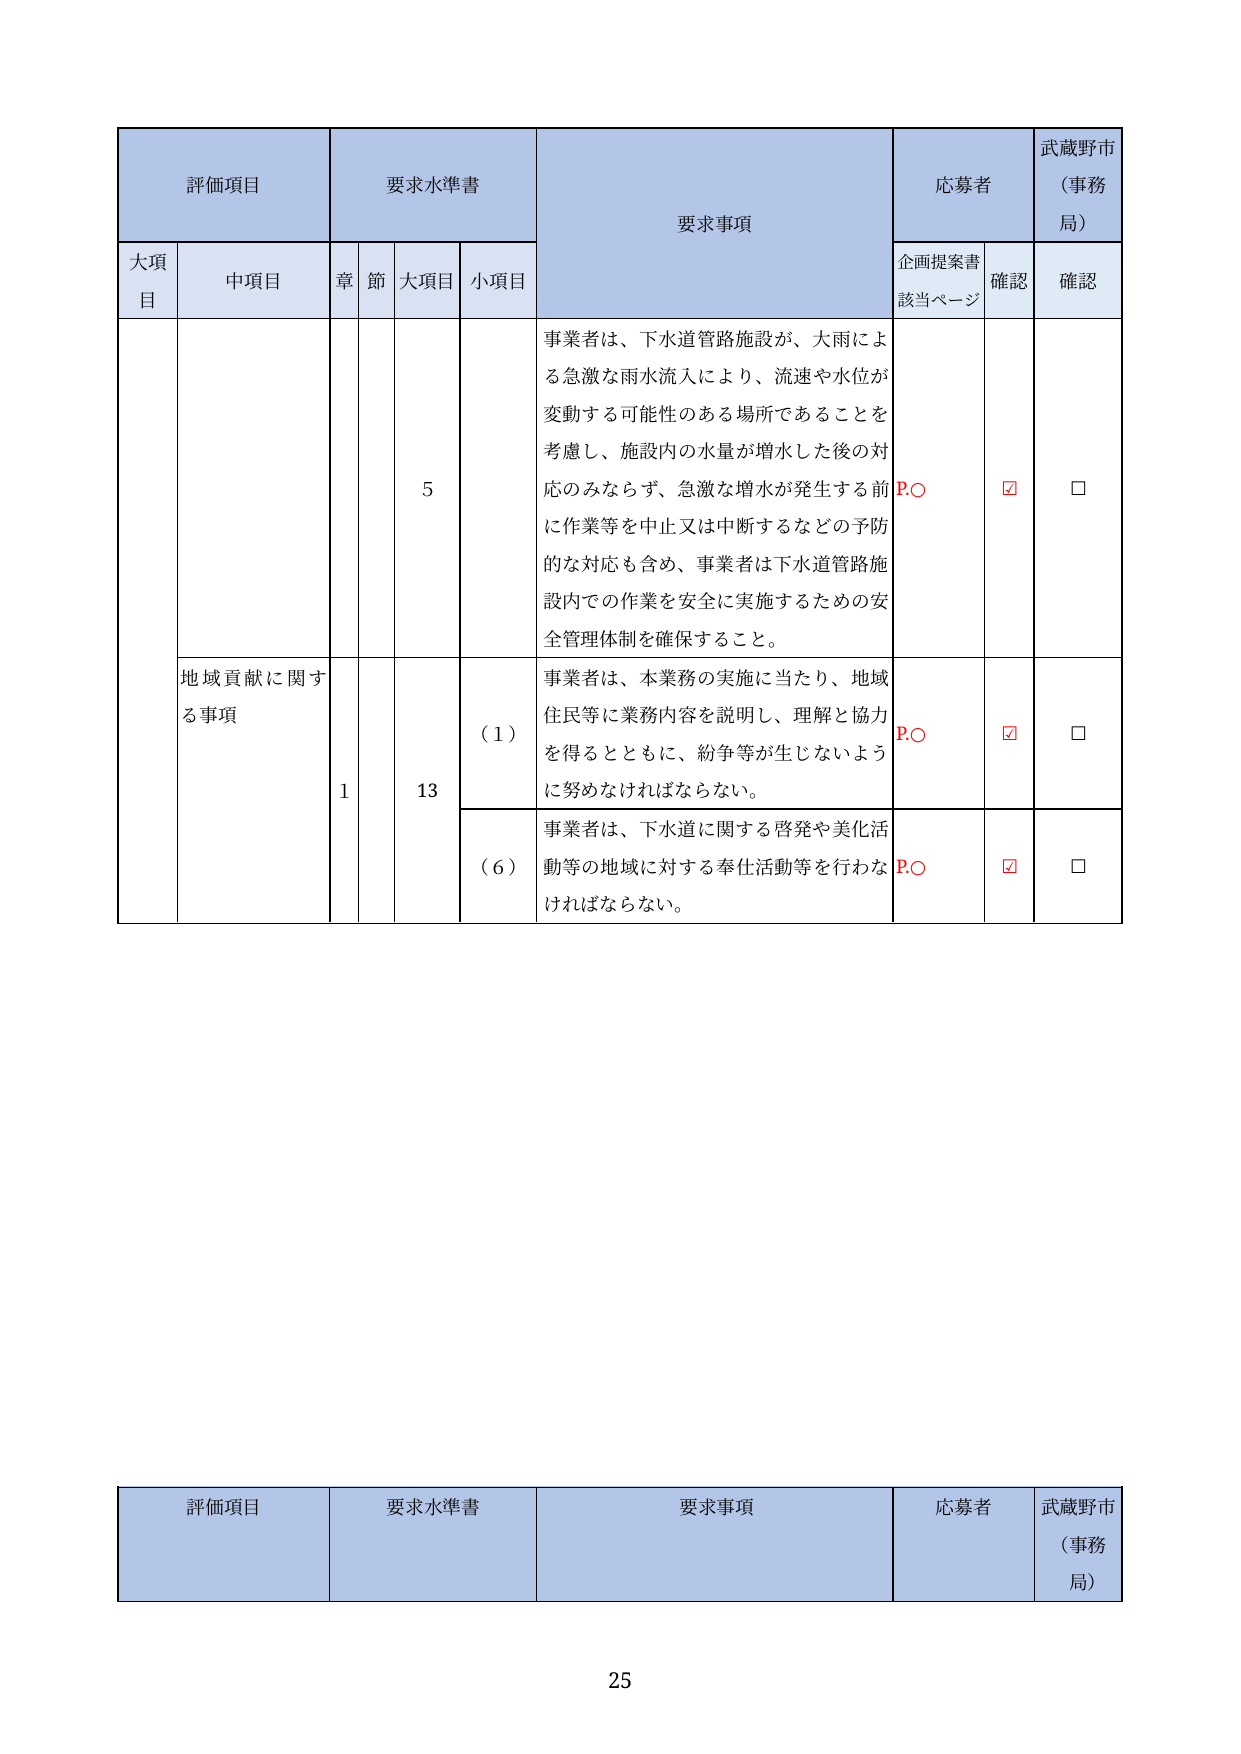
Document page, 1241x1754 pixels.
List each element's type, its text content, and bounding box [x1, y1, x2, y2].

table_cell 節 [359, 243, 394, 318]
table_cell 大項目 [395, 243, 459, 318]
table_cell 大項目 [119, 243, 177, 318]
table_cell 地域貢献に関する事項 [178, 658, 329, 922]
table_cell １ [331, 658, 358, 922]
table_header 要求水準書 [330, 1488, 536, 1601]
table_header 武蔵野市 （事務局） [1035, 129, 1121, 241]
table_cell [461, 319, 536, 657]
table_cell P.○ [894, 319, 984, 657]
table_cell P.○ [894, 810, 984, 922]
table_cell 事業者は、下水道に関する啓発や美化活動等の地域に対する奉仕活動等を行わなければならない。 [537, 810, 892, 922]
table_header 要求水準書 [331, 129, 536, 241]
table_cell 中項目 [178, 243, 329, 318]
table_header 要求事項 [537, 129, 892, 318]
table_header 評価項目 [119, 129, 329, 241]
table_header 応募者 [894, 1488, 1034, 1601]
table_header 武蔵野市 （事務局） [1035, 1488, 1121, 1601]
table_cell 13 [395, 658, 459, 922]
table_cell 確認 [1035, 243, 1121, 318]
table_cell （１） [461, 658, 536, 808]
table_cell 章 [331, 243, 358, 318]
table_header 要求事項 [537, 1488, 892, 1601]
table_cell P.○ [894, 658, 984, 808]
table_cell 事業者は、下水道管路施設が、大雨による急激な雨水流入により、流速や水位が変動する可能性のある場所であることを考慮し、施設内の水量が増水した後の対応のみならず、急激な増水が発生する前に作業等を中止又は中断するなどの予防的な対応も含め、事業者は下水道管路施設内での作業を安全に実施するための安全管理体制を確保すること。 [537, 319, 892, 657]
table_cell [359, 658, 394, 922]
table_cell （６） [461, 810, 536, 922]
table_cell 小項目 [461, 243, 536, 318]
table_header 応募者 [894, 129, 1033, 241]
table_cell 確認 [985, 243, 1033, 318]
table_cell 事業者は、本業務の実施に当たり、地域住民等に業務内容を説明し、理解と協力を得るとともに、紛争等が生じないように努めなければならない。 [537, 658, 892, 808]
table_cell 企画提案書 該当ページ [894, 243, 984, 318]
table_header 評価項目 [119, 1488, 329, 1601]
table_cell ５ [395, 319, 459, 657]
